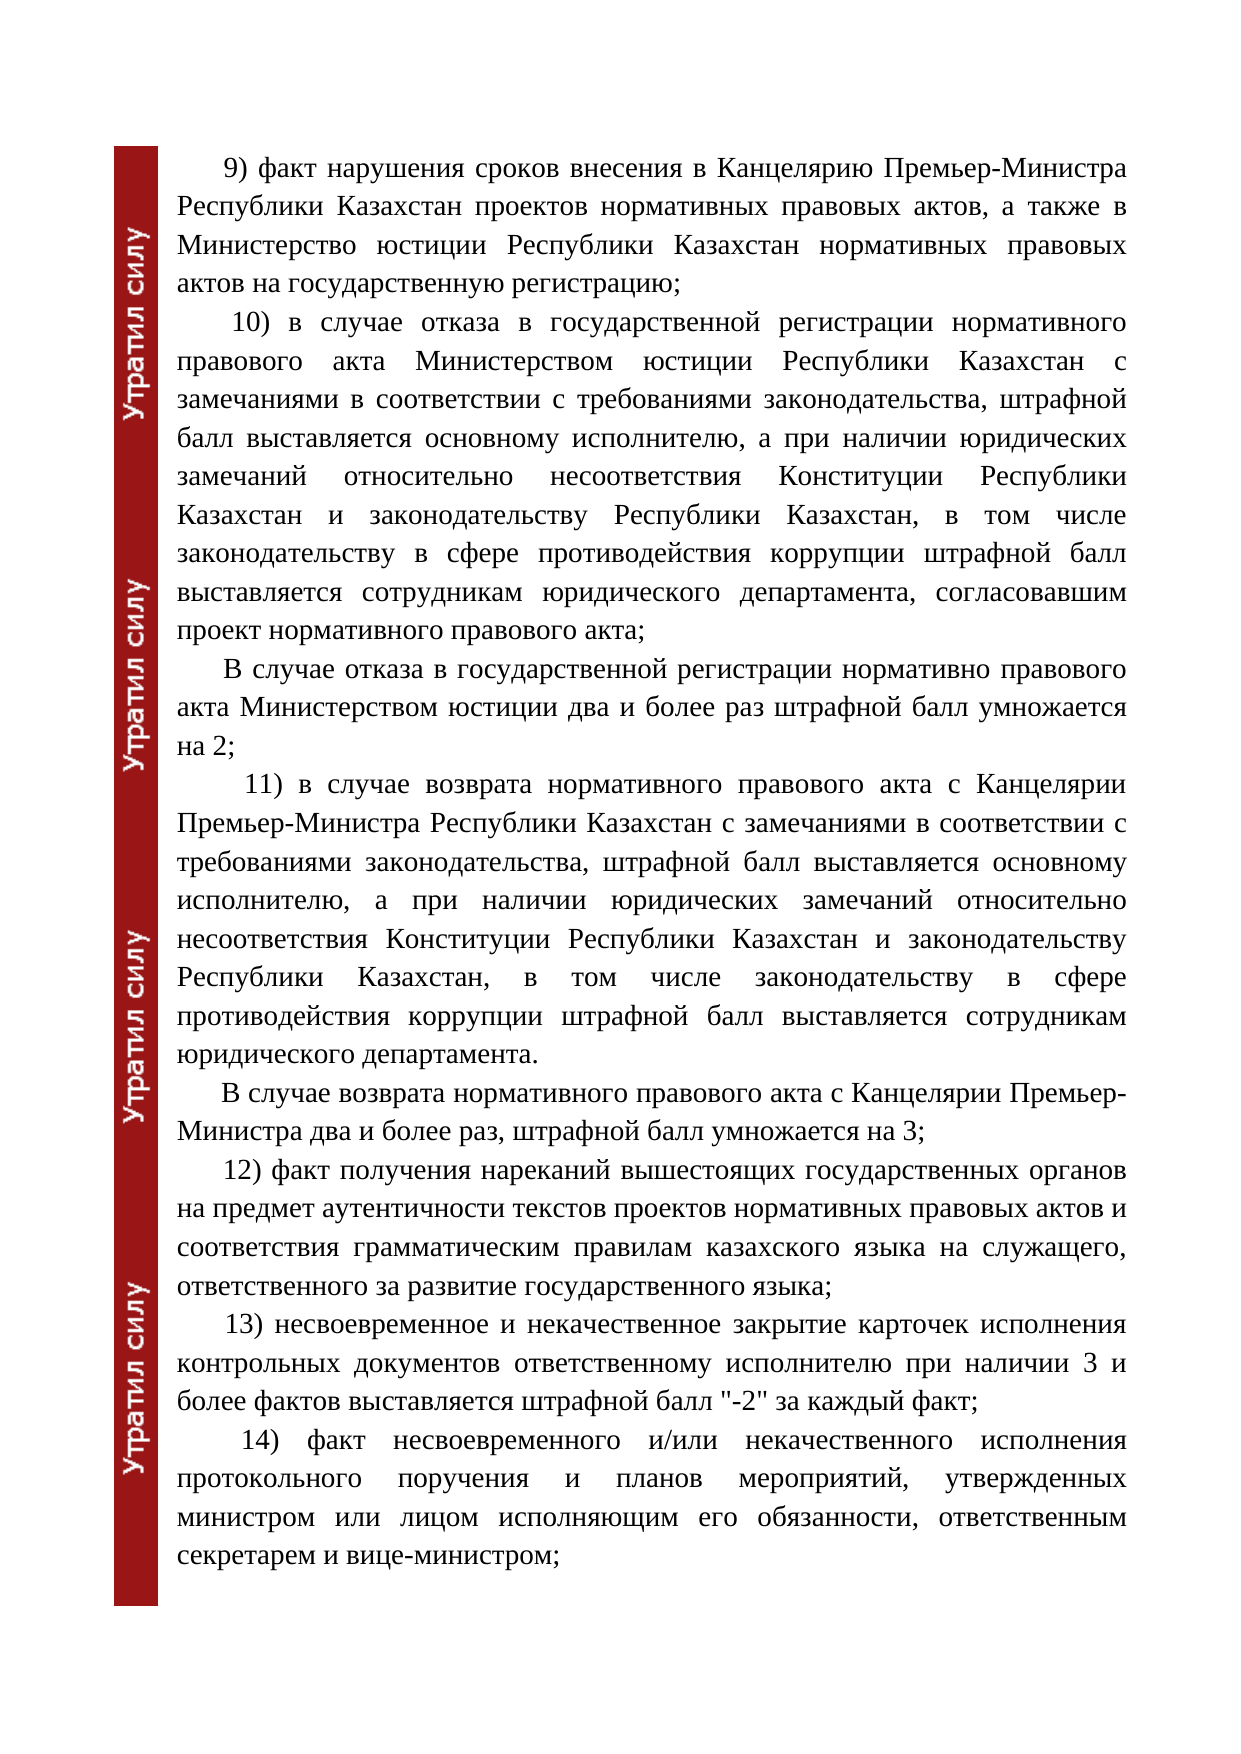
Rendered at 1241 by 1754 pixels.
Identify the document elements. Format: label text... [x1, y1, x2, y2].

picture [114, 646, 158, 651]
picture [114, 762, 158, 767]
text 13) несвоевременное и некачественное закрытие карточек исполнения контрольных документов ответственному исполнителю при наличии 3 и более фактов выставляется штрафной балл "-2" за каждый факт; [112, 1306, 1128, 1417]
picture [114, 1301, 158, 1306]
text 10) в случае отказа в государственной регистрации нормативного правового акта Министерством юстиции Республики Казахстан с замечаниями в соответствии с требованиями законодательства, штрафной балл выставляется основному исполнителю, а при наличии юридических замечаний относительно несоответствия Конституции Республики Казахстан и законодательству Республики Казахстан, в том числе законодательству в сфере противодействия коррупции штрафной балл выставляется сотрудникам юридического департамента, согласовавшим проект нормативного правового акта; [112, 304, 1128, 646]
picture [114, 299, 158, 304]
picture [114, 1571, 158, 1606]
picture [114, 1147, 158, 1152]
text 9) факт нарушения сроков внесения в Канцелярию Премьер-Министра Республики Казахстан проектов нормативных правовых актов, а также в Министерство юстиции Республики Казахстан нормативных правовых актов на государственную регистрацию; [112, 150, 1128, 299]
picture [114, 146, 158, 150]
text В случае отказа в государственной регистрации нормативно правового акта Министерством юстиции два и более раз штрафной балл умножается на 2; [112, 651, 1128, 762]
picture [114, 1417, 158, 1422]
text 14) факт несвоевременного и/или некачественного исполнения протокольного поручения и планов мероприятий, утвержденных министром или лицом исполняющим его обязанности, ответственным секретарем и вице-министром; [112, 1422, 1128, 1571]
picture [114, 1070, 158, 1075]
text 11) в случае возврата нормативного правового акта с Канцелярии Премьер-Министра Республики Казахстан с замечаниями в соответствии с требованиями законодательства, штрафной балл выставляется основному исполнителю, а при наличии юридических замечаний относительно несоответствия Конституции Республики Казахстан и законодательству Республики Казахстан, в том числе законодательству в сфере противодействия коррупции штрафной балл выставляется сотрудникам юридического департамента. [112, 767, 1128, 1070]
text В случае возврата нормативного правового акта с Канцелярии Премьер-Министра два и более раз, штрафной балл умножается на 3; [112, 1075, 1128, 1147]
text 12) факт получения нареканий вышестоящих государственных органов на предмет аутентичности текстов проектов нормативных правовых актов и соответствия грамматическим правилам казахского языка на служащего, ответственного за развитие государственного языка; [112, 1152, 1128, 1301]
